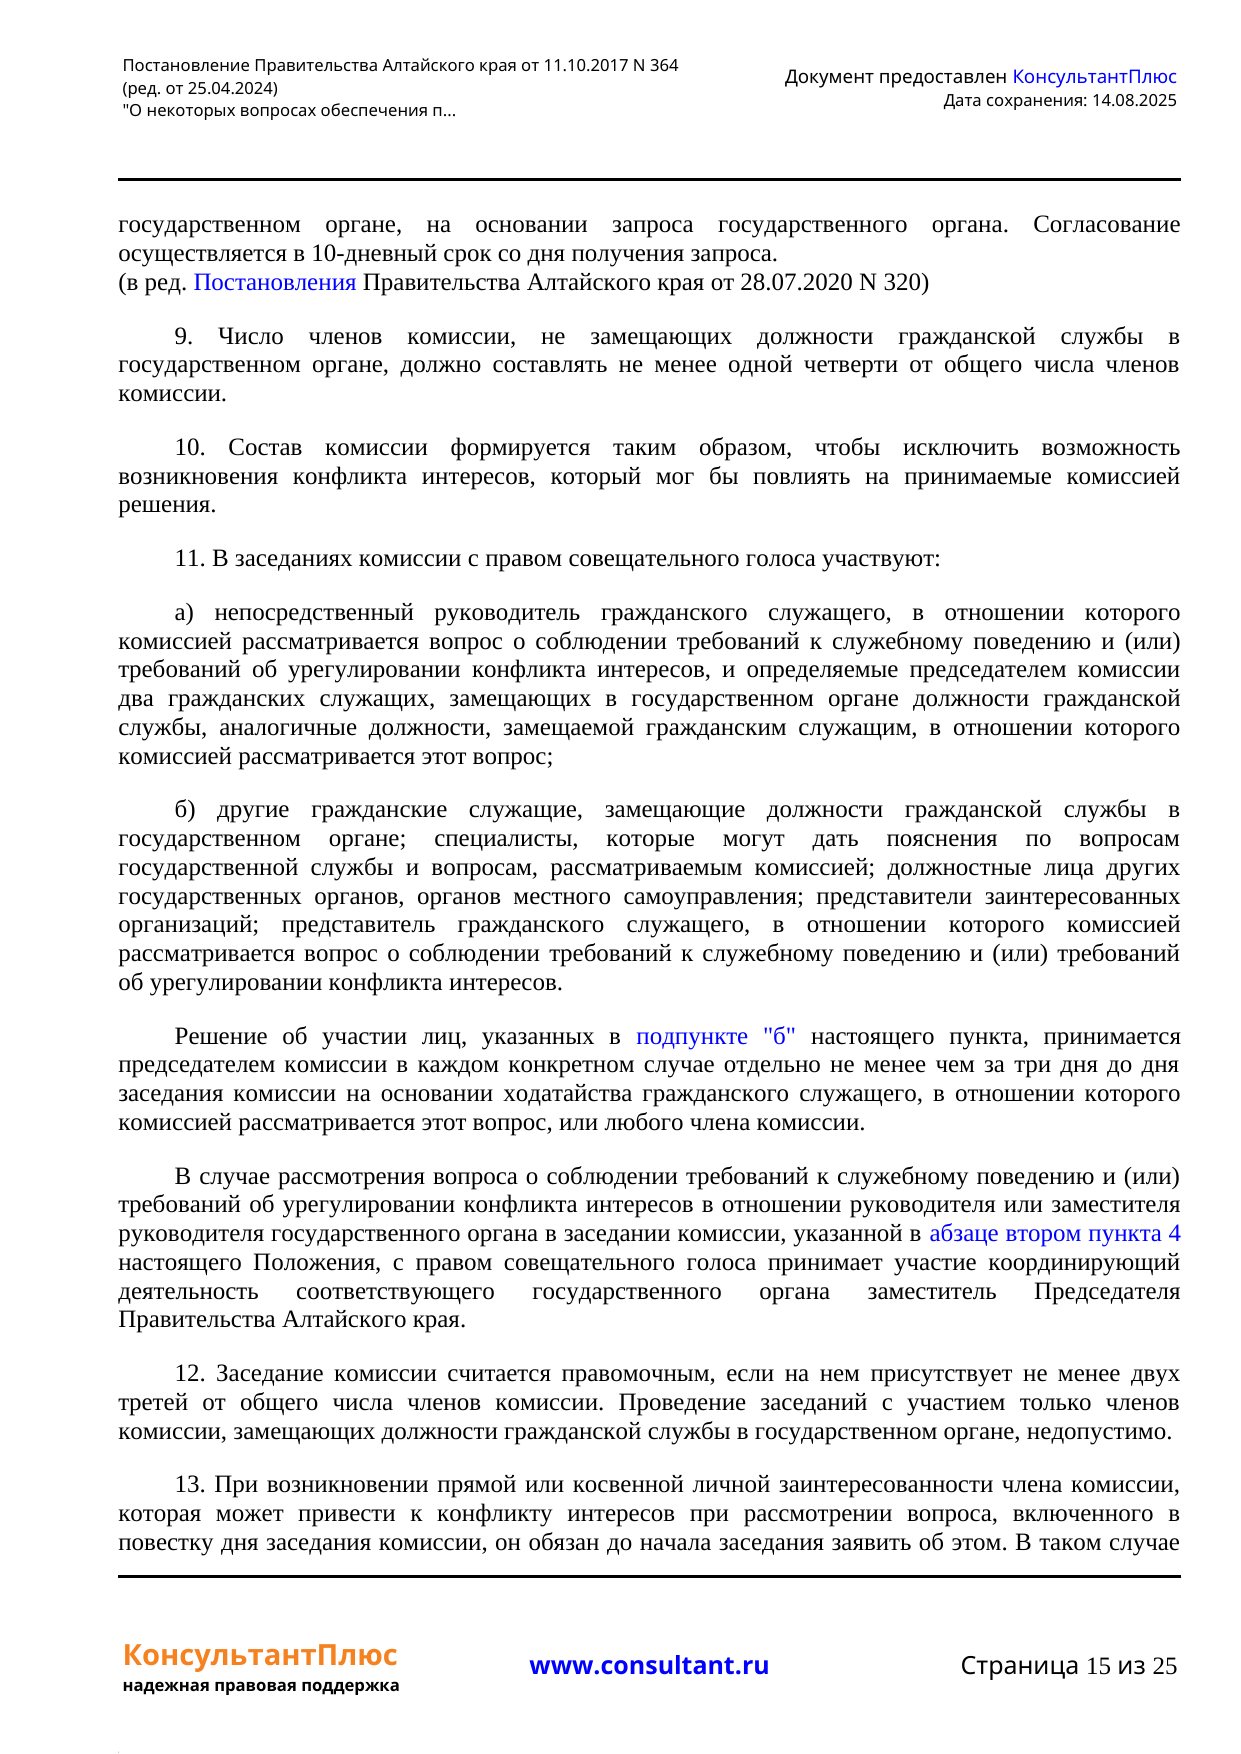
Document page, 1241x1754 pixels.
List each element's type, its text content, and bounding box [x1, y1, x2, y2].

text (в ред. Постановления Правительства Алтайского края от 28.07.2020 N 320) [118, 267, 1181, 296]
text а) непосредственный руководитель гражданского служащего, в отношении которого комиссией рассматривается вопрос о соблюдении требований к служебному поведению и (или) требований об урегулировании конфликта интересов, и определяемые председателем комиссии два гражданских служащих, замещающих в государственном органе должности гражданской службы, аналогичные должности, замещаемой гражданским служащим, в отношении которого комиссией рассматривается этот вопрос; [118, 597, 1181, 769]
text б) другие гражданские служащие, замещающие должности гражданской службы в государственном органе; специалисты, которые могут дать пояснения по вопросам государственной службы и вопросам, рассматриваемым комиссией; должностные лица других государственных органов, органов местного самоуправления; представители заинтересованных организаций; представитель гражданского служащего, в отношении которого комиссией рассматривается вопрос о соблюдении требований к служебному поведению и (или) требований об урегулировании конфликта интересов. [118, 794, 1181, 996]
text 10. Состав комиссии формируется таким образом, чтобы исключить возможность возникновения конфликта интересов, который мог бы повлиять на принимаемые комиссией решения. [118, 432, 1181, 518]
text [118, 1469, 1181, 1556]
text 11. В заседаниях комиссии с правом совещательного голоса участвуют: [118, 543, 1181, 572]
text Решение об участии лиц, указанных в подпункте "б" настоящего пункта, принимается председателем комиссии в каждом конкретном случае отдельно не менее чем за три дня до дня заседания комиссии на основании ходатайства гражданского служащего, в отношении которого комиссией рассматривается этот вопрос, или любого члена комиссии. [118, 1021, 1181, 1136]
text 9. Число членов комиссии, не замещающих должности гражданской службы в государственном органе, должно составлять не менее одной четверти от общего числа членов комиссии. [118, 321, 1181, 407]
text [118, 209, 1181, 267]
text 12. Заседание комиссии считается правомочным, если на нем присутствует не менее двух третей от общего числа членов комиссии. Проведение заседаний с участием только членов комиссии, замещающих должности гражданской службы в государственном органе, недопустимо. [118, 1358, 1181, 1444]
text В случае рассмотрения вопроса о соблюдении требований к служебному поведению и (или) требований об урегулировании конфликта интересов в отношении руководителя или заместителя руководителя государственного органа в заседании комиссии, указанной в абзаце втором пункта 4 настоящего Положения, с правом совещательного голоса принимает участие координирующий деятельность соответствующего государственного органа заместитель Председателя Правительства Алтайского края. [118, 1161, 1181, 1333]
